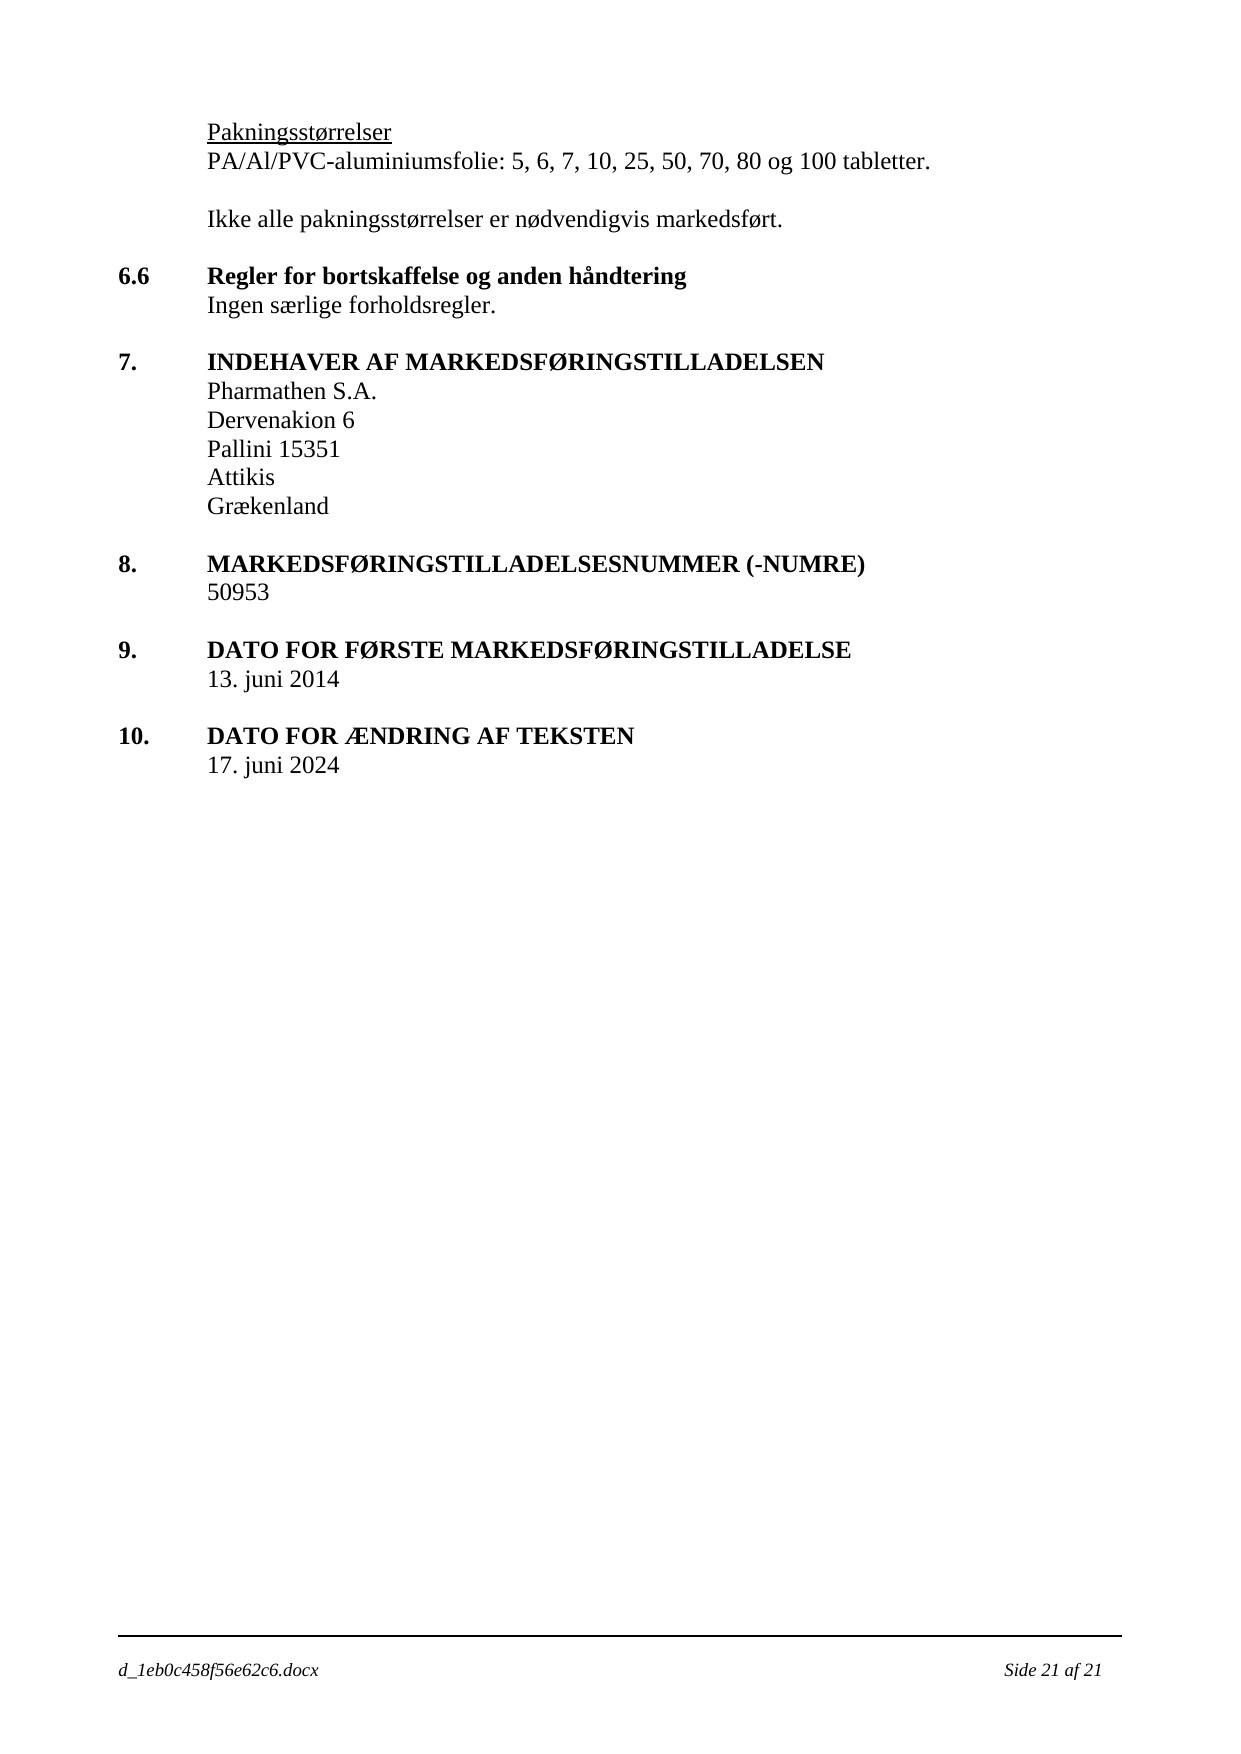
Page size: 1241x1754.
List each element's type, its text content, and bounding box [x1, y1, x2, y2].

text Ingen særlige forholdsregler. [118, 290, 1122, 319]
text 10. DATO FOR ÆNDRING AF TEKSTEN [118, 721, 1122, 750]
text 7. INDEHAVER AF MARKEDSFØRINGSTILLADELSEN [118, 347, 1122, 376]
text Ikke alle pakningsstørrelser er nødvendigvis markedsført. [207, 204, 1122, 232]
text 13. juni 2014 [118, 664, 1122, 692]
text Attikis [207, 462, 1122, 491]
text 9. DATO FOR FØRSTE MARKEDSFØRINGSTILLADELSE [118, 635, 1122, 664]
text Grækenland [207, 491, 1122, 520]
text Pakningsstørrelser [207, 117, 1122, 146]
text 50953 [118, 577, 1122, 606]
text 6.6 Regler for bortskaffelse og anden håndtering [118, 261, 1122, 290]
text PA/Al/PVC-aluminiumsfolie: 5, 6, 7, 10, 25, 50, 70, 80 og 100 tabletter. [207, 146, 1122, 175]
text Dervenakion 6 [207, 405, 1122, 434]
text 17. juni 2024 [118, 750, 1122, 779]
text 8. MARKEDSFØRINGSTILLADELSESNUMMER (-NUMRE) [118, 549, 1122, 577]
text Pallini 15351 [207, 434, 1122, 462]
text Pharmathen S.A. [207, 376, 1122, 405]
